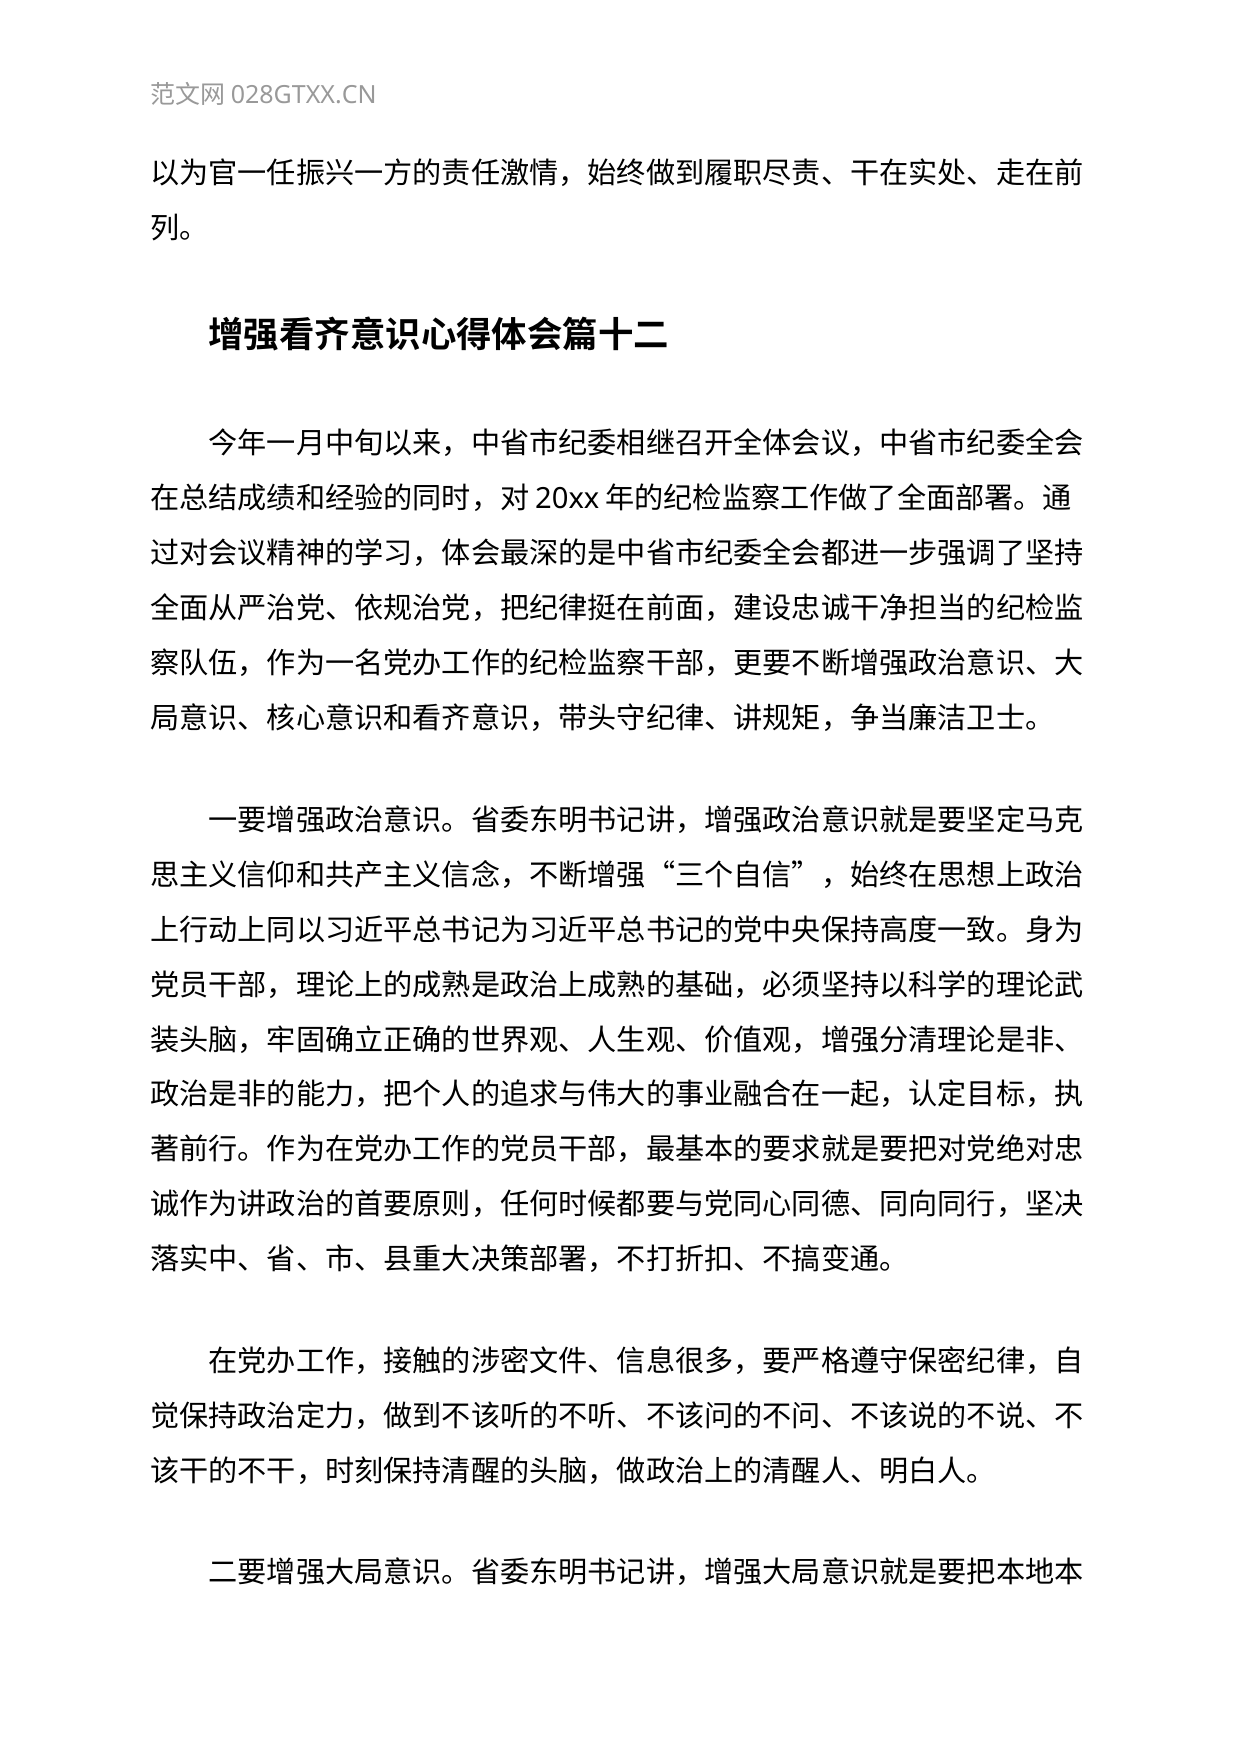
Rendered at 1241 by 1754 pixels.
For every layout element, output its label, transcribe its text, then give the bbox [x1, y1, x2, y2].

text 一要增强政治意识。省委东明书记讲，增强政治意识就是要坚定马克思主义信仰和共产主义信念，不断增强“三个自信”，始终在思想上政治上行动上同以习近平总书记为习近平总书记的党中央保持高度一致。身为党员干部，理论上的成熟是政治上成熟的基础，必须坚持以科学的理论武装头脑，牢固确立正确的世界观、人生观、价值观，增强分清理论是非、政治是非的能力，把个人的追求与伟大的事业融合在一起，认定目标，执著前行。作为在党办工作的党员干部，最基本的要求就是要把对党绝对忠诚作为讲政治的首要原则，任何时候都要与党同心同德、同向同行，坚决落实中、省、市、县重大决策部署，不打折扣、不搞变通。 [150, 796, 1090, 1278]
text 增强看齐意识心得体会篇十二 [150, 307, 1090, 358]
text 今年一月中旬以来，中省市纪委相继召开全体会议，中省市纪委全会在总结成绩和经验的同时，对20xx年的纪检监察工作做了全面部署。通过对会议精神的学习，体会最深的是中省市纪委全会都进一步强调了坚持全面从严治党、依规治党，把纪律挺在前面，建设忠诚干净担当的纪检监察队伍，作为一名党办工作的纪检监察干部，更要不断增强政治意识、大局意识、核心意识和看齐意识，带头守纪律、讲规矩，争当廉洁卫士。 [150, 420, 1090, 737]
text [150, 150, 1090, 247]
text 在党办工作，接触的涉密文件、信息很多，要严格遵守保密纪律，自觉保持政治定力，做到不该听的不听、不该问的不问、不该说的不说、不该干的不干，时刻保持清醒的头脑，做政治上的清醒人、明白人。 [150, 1337, 1090, 1489]
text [150, 1549, 1090, 1591]
